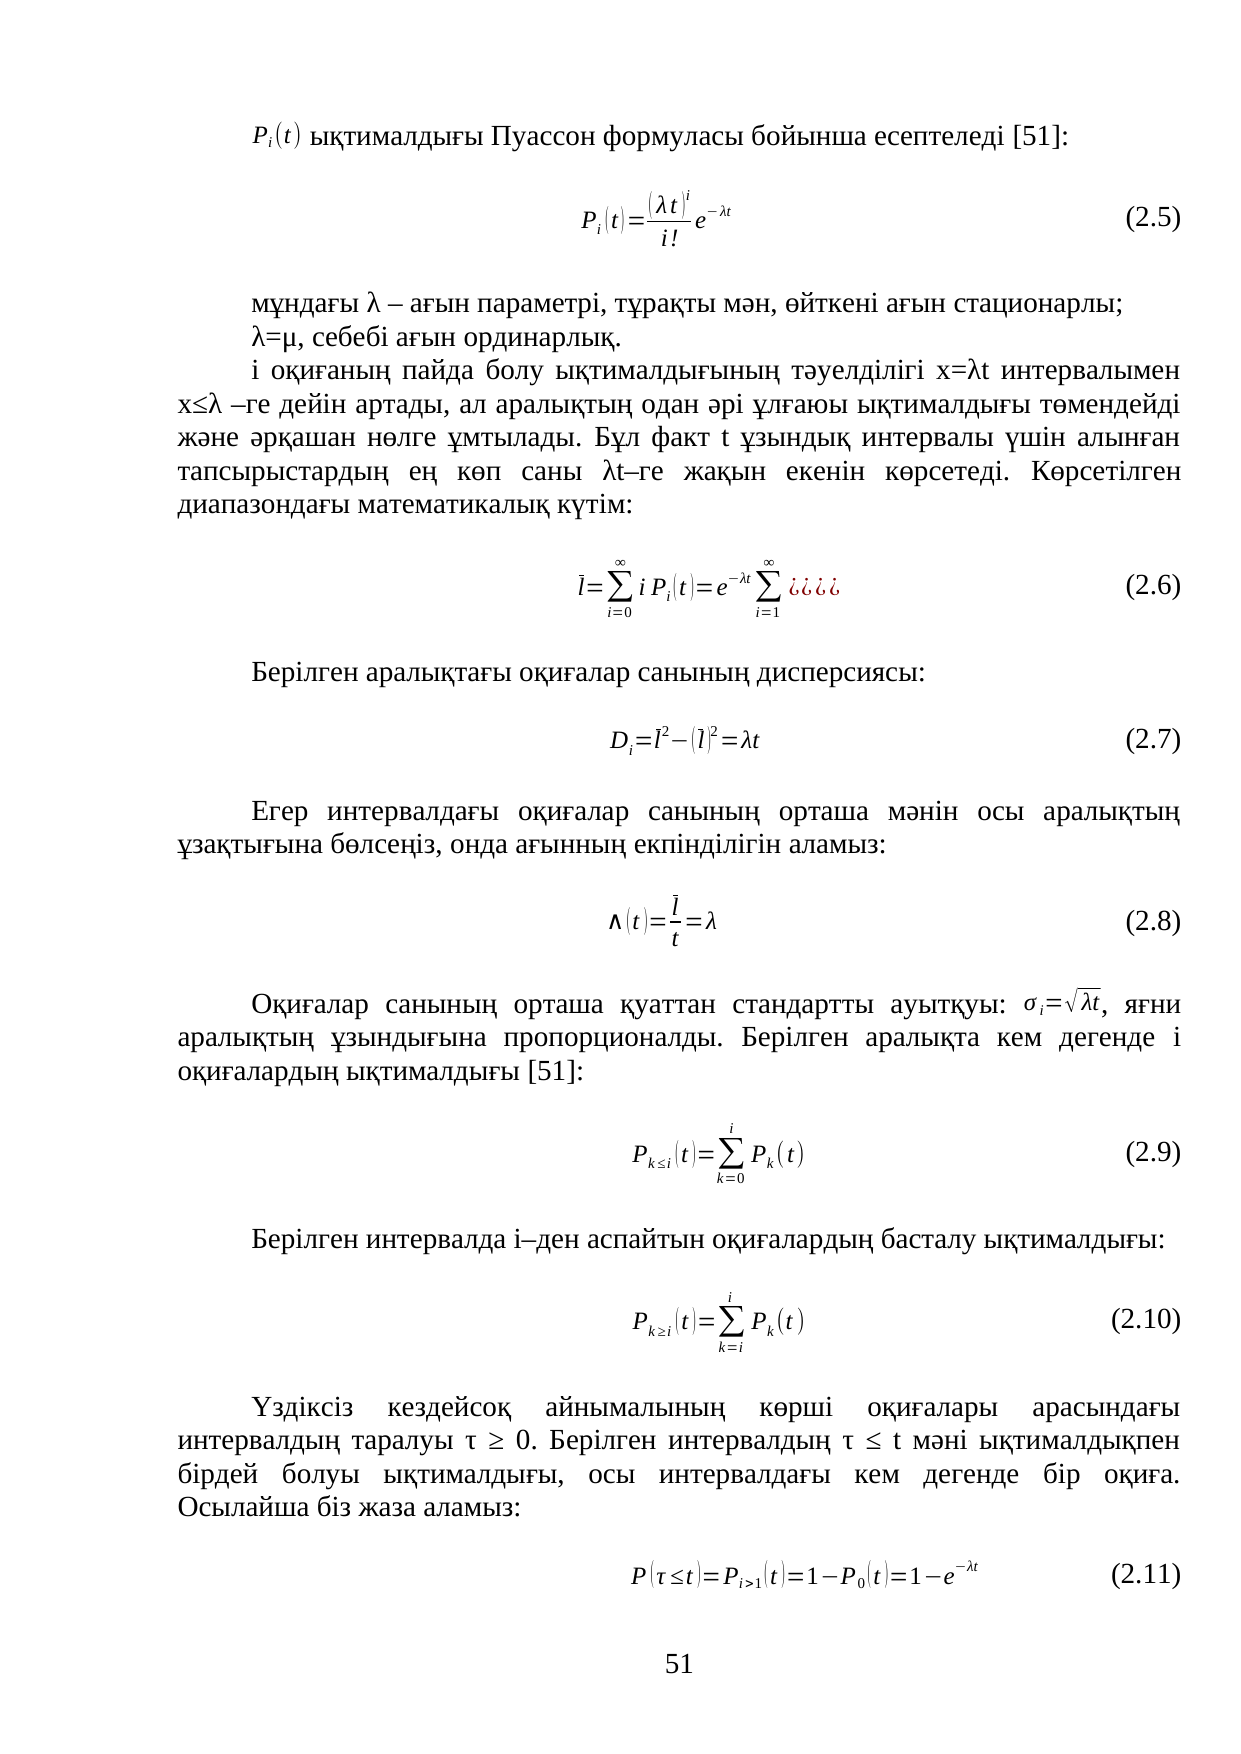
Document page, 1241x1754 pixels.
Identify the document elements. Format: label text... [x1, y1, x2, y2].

text λ=μ, себебі ағын ординарлық. [177, 319, 1181, 352]
text Үздіксіз кездейсоқ айнымалының көрші оқиғалары арасындағы интервалдың таралуы τ ≥ 0. Берілген интервалдың τ ≤ t мәні ықтималдықпен бірдей болуы ықтималдығы, осы интервалдағы кем дегенде бір оқиға. Осылайша біз жаза аламыз: [177, 1389, 1181, 1523]
text мұндағы λ – ағын параметрі, тұрақты мән, өйткені ағын стационарлы; [177, 285, 1181, 319]
text Берілген интервалда i–ден аспайтын оқиғалардың басталу ықтималдығы: [177, 1221, 1181, 1254]
text (2.10) [177, 1288, 1181, 1355]
text Берілген аралықтағы оқиғалар санының дисперсиясы: [177, 654, 1181, 688]
text (2.7) [177, 721, 1181, 759]
text ықтималдығы Пуассон формуласы бойынша есептеледі [51]: [177, 118, 1181, 153]
text Егер интервалдағы оқиғалар санының орташа мәнін осы аралықтың ұзақтығына бөлсеңіз, онда ағынның екпінділігін аламыз: [177, 793, 1181, 860]
text (2.5) [177, 187, 1181, 252]
text (2.11) [177, 1556, 1181, 1594]
text (2.9) [177, 1120, 1181, 1187]
text Оқиғалар санының орташа қуаттан стандартты ауытқуы: , яғни аралықтың ұзындығына пропорционалды. Берілген аралықта кем дегенде i оқиғалардың ықтималдығы [51]: [177, 986, 1181, 1086]
text (2.6) [177, 553, 1181, 621]
text i оқиғаның пайда болу ықтималдығының тәуелділігі х=λt интервалымен х≤λ –ге дейін артады, ал аралықтың одан әрі ұлғаюы ықтималдығы төмендейді және әрқашан нөлге ұмтылады. Бұл факт t ұзындық интервалы үшін алынған тапсырыстардың ең көп саны λt–ге жақын екенін көрсетеді. Көрсетілген диапазондағы математикалық күтім: [177, 352, 1181, 520]
text (2.8) [177, 893, 1181, 952]
